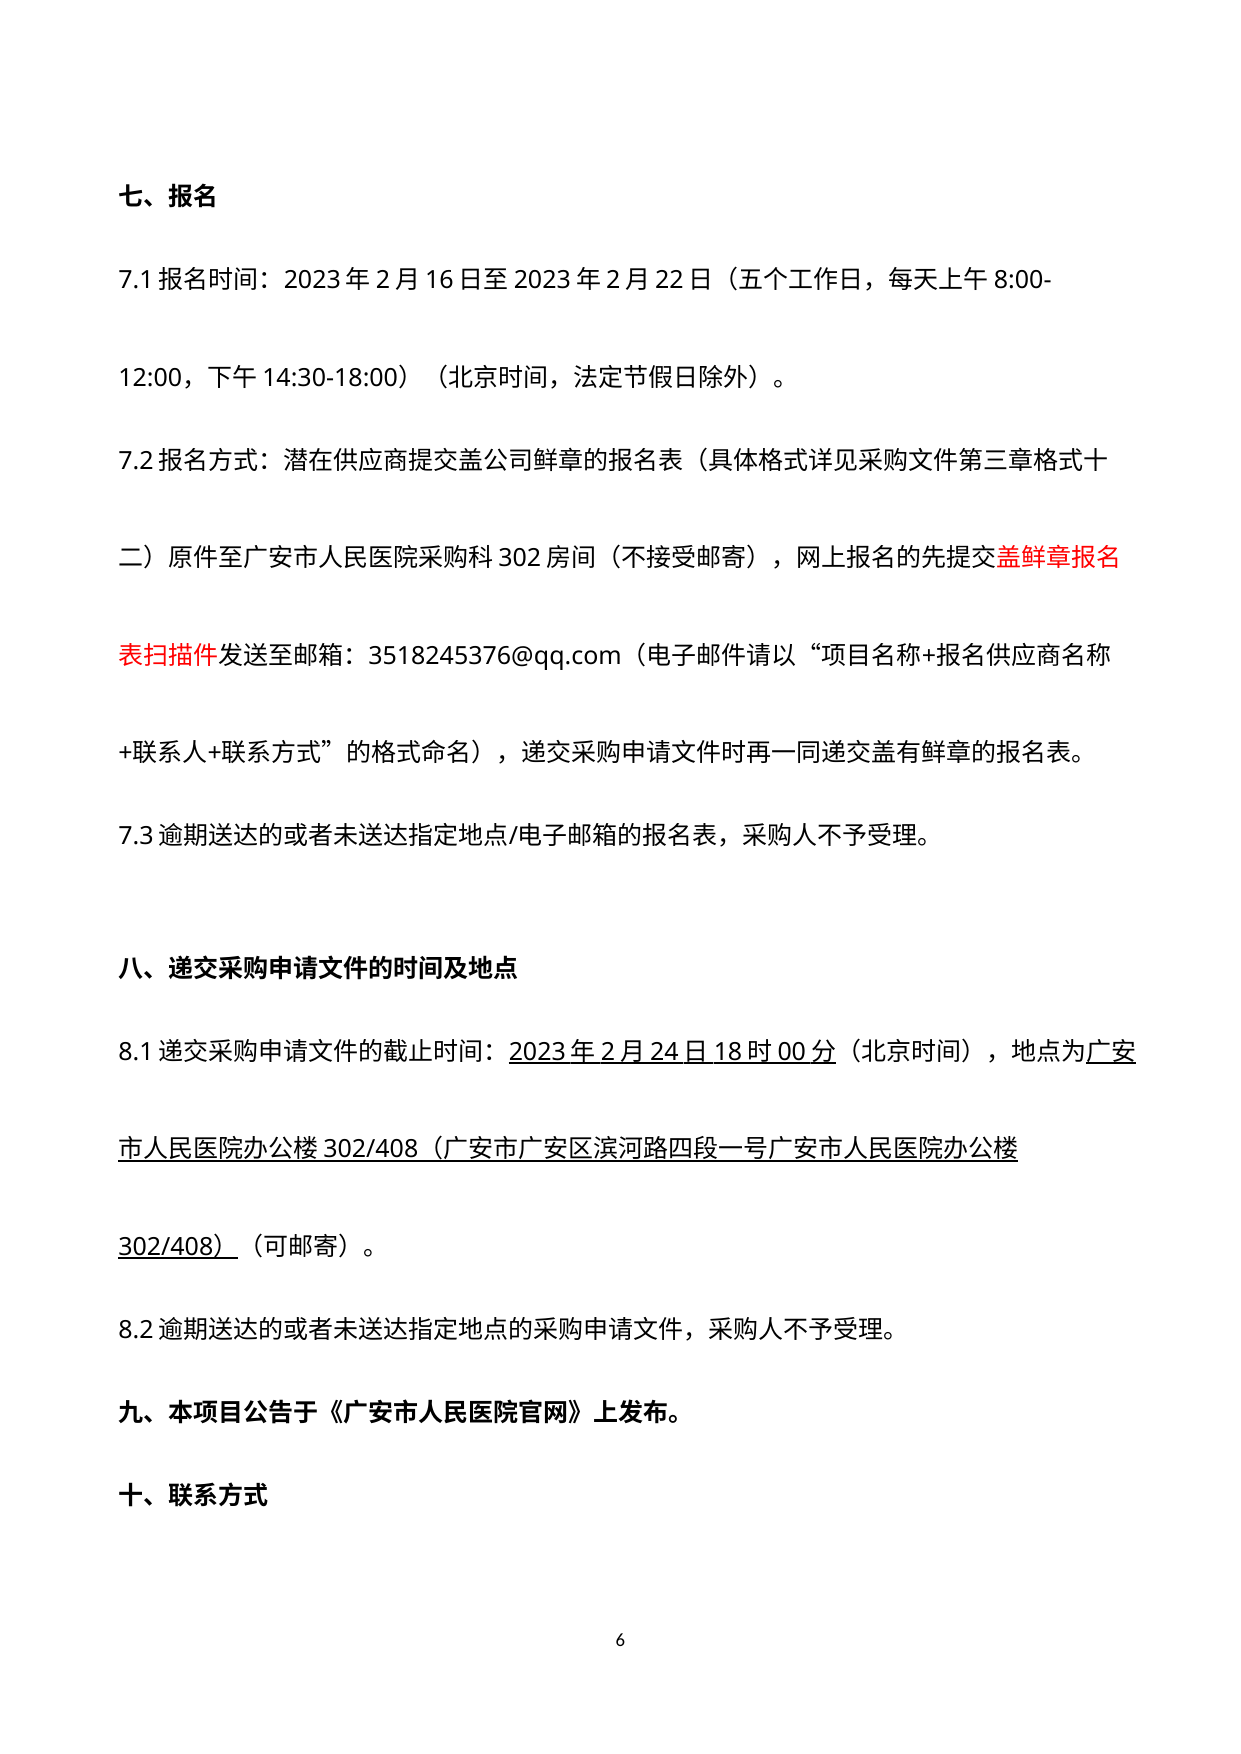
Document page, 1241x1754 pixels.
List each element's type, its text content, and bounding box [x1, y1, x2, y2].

text 八、递交采购申请文件的时间及地点 [118, 934, 1122, 999]
text 十、联系方式 [118, 1461, 1122, 1526]
text 7.1报名时间：2023年2月16日至2023年2月22日（五个工作日，每天上午8:00-12:00，下午14:30-18:00）（北京时间，法定节假日除外）。 [118, 245, 1124, 408]
text 8.1递交采购申请文件的截止时间：2023年2月24日18时00分（北京时间），地点为广安市人民医院办公楼302/408（广安市广安区滨河路四段一号广安市人民医院办公楼302/408）（可邮寄）。 [118, 1017, 1138, 1277]
text 8.2逾期送达的或者未送达指定地点的采购申请文件，采购人不予受理。 [118, 1295, 1136, 1360]
text 九、本项目公告于《广安市人民医院官网》上发布。 [118, 1378, 1122, 1443]
text 7.2报名方式：潜在供应商提交盖公司鲜章的报名表（具体格式详见采购文件第三章格式十二）原件至广安市人民医院采购科302房间（不接受邮寄），网上报名的先提交盖鲜章报名表扫描件发送至邮箱：3518245376@qq.com（电子邮件请以“项目名称+报名供应商名称+联系人+联系方式”的格式命名），递交采购申请文件时再一同递交盖有鲜章的报名表。 [118, 426, 1124, 783]
text 七、报名 [118, 162, 1124, 227]
text 7.3逾期送达的或者未送达指定地点/电子邮箱的报名表，采购人不予受理。 [118, 801, 1124, 866]
